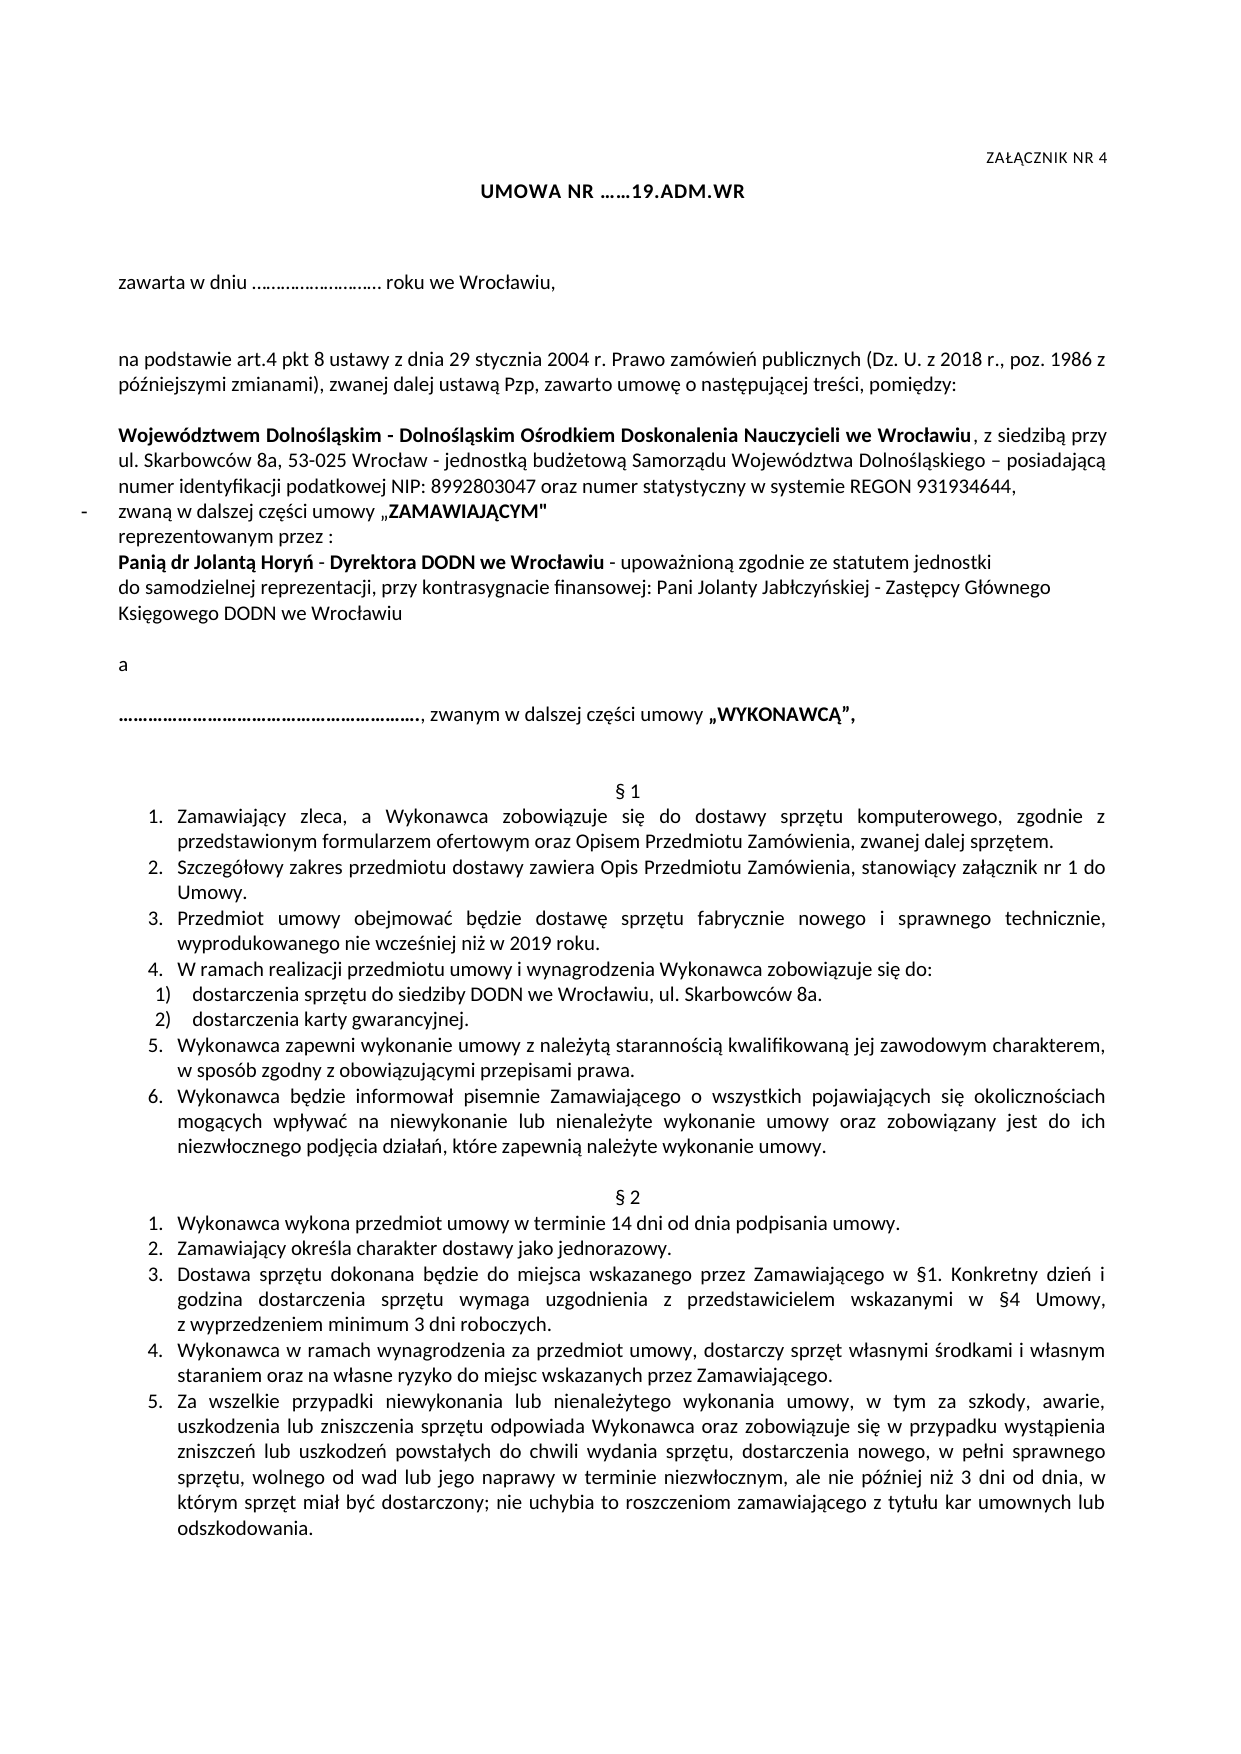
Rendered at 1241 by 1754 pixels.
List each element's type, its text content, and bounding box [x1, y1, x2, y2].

list Wykonawca w ramach wynagrodzenia za przedmiot umowy, dostarczy sprzęt własnymi środkami i własnym staraniem oraz na własne ryzyko do miejsc wskazanych przez Zamawiającego. [147, 1337, 1107, 1388]
list Wykonawca będzie informował pisemnie Zamawiającego o wszystkich pojawiających się okolicznościach mogących wpływać na niewykonanie lub nienależyte wykonanie umowy oraz zobowiązany jest do ich niezwłocznego podjęcia działań, które zapewnią należyte wykonanie umowy. [148, 1083, 1107, 1159]
text na podstawie art.4 pkt 8 ustawy z dnia 29 stycznia 2004 r. Prawo zamówień publicznych (Dz. U. z 2018 r., poz. 1986 z późniejszymi zmianami), zwanej dalej ustawą Pzp, zawarto umowę o następującej treści, pomiędzy: [118, 346, 1107, 397]
list Zamawiający zleca, a Wykonawca zobowiązuje się do dostawy sprzętu komputerowego, zgodnie z przedstawionym formularzem ofertowym oraz Opisem Przedmiotu Zamówienia, zwanej dalej sprzętem. [148, 803, 1107, 854]
text zawarta w dniu ……………………… roku we Wrocławiu, [118, 269, 1107, 295]
list Szczegółowy zakres przedmiotu dostawy zawiera Opis Przedmiotu Zamówienia, stanowiący załącznik nr 1 do Umowy. [148, 854, 1107, 905]
list Przedmiot umowy obejmować będzie dostawę sprzętu fabrycznie nowego i sprawnego technicznie, wyprodukowanego nie wcześniej niż w 2019 roku. [148, 905, 1107, 956]
text ……………………………………………………., zwanym w dalszej części umowy „WYKONAWCĄ”, [118, 702, 1107, 727]
list Dostawa sprzętu dokonana będzie do miejsca wskazanego przez Zamawiającego w §1. Konkretny dzień i godzina dostarczenia sprzętu wymaga uzgodnienia z przedstawicielem wskazanymi w §4 Umowy, z wyprzedzeniem minimum 3 dni roboczych. [148, 1261, 1107, 1337]
text Załącznik nr 4 [118, 148, 1107, 168]
list § 2 [148, 1184, 1107, 1210]
text reprezentowanym przez : [118, 524, 1107, 549]
text a [118, 651, 1107, 676]
list Za wszelkie przypadki niewykonania lub nienależytego wykonania umowy, w tym za szkody, awarie, uszkodzenia lub zniszczenia sprzętu odpowiada Wykonawca oraz zobowiązuje się w przypadku wystąpienia zniszczeń lub uszkodzeń powstałych do chwili wydania sprzętu, dostarczenia nowego, w pełni sprawnego sprzętu, wolnego od wad lub jego naprawy w terminie niezwłocznym, ale nie później niż 3 dni od dnia, w którym sprzęt miał być dostarczony; nie uchybia to roszczeniom zamawiającego z tytułu kar umownych lub odszkodowania. [147, 1388, 1107, 1540]
list Wykonawca wykona przedmiot umowy w terminie 14 dni od dnia podpisania umowy. [148, 1210, 1107, 1235]
text Województwem Dolnośląskim - Dolnośląskim Ośrodkiem Doskonalenia Nauczycieli we Wrocławiu, z siedzibą przy ul. Skarbowców 8a, 53-025 Wrocław - jednostką budżetową Samorządu Województwa Dolnośląskiego – posiadającą numer identyfikacji podatkowej NIP: 8992803047 oraz numer statystyczny w systemie REGON 931934644, [118, 422, 1107, 498]
text UMOWA NR ……19.ADM.WR [118, 178, 1107, 203]
text Panią dr Jolantą Horyń - Dyrektora DODN we Wrocławiu - upoważnioną zgodnie ze statutem jednostki do samodzielnej reprezentacji, przy kontrasygnacie finansowej: Pani Jolanty Jabłczyńskiej - Zastępcy Głównego Księgowego DODN we Wrocławiu [118, 549, 1107, 625]
list dostarczenia karty gwarancyjnej. [154, 1007, 1107, 1032]
list Wykonawca zapewni wykonanie umowy z należytą starannością kwalifikowaną jej zawodowym charakterem, w sposób zgodny z obowiązującymi przepisami prawa. [148, 1032, 1107, 1083]
list zwaną w dalszej części umowy „ZAMAWIAJĄCYM" [81, 498, 1107, 524]
list Zamawiający określa charakter dostawy jako jednorazowy. [148, 1235, 1107, 1261]
list dostarczenia sprzętu do siedziby DODN we Wrocławiu, ul. Skarbowców 8a. [154, 981, 1107, 1007]
text § 1 [148, 778, 1107, 803]
list W ramach realizacji przedmiotu umowy i wynagrodzenia Wykonawca zobowiązuje się do: [148, 956, 1107, 981]
